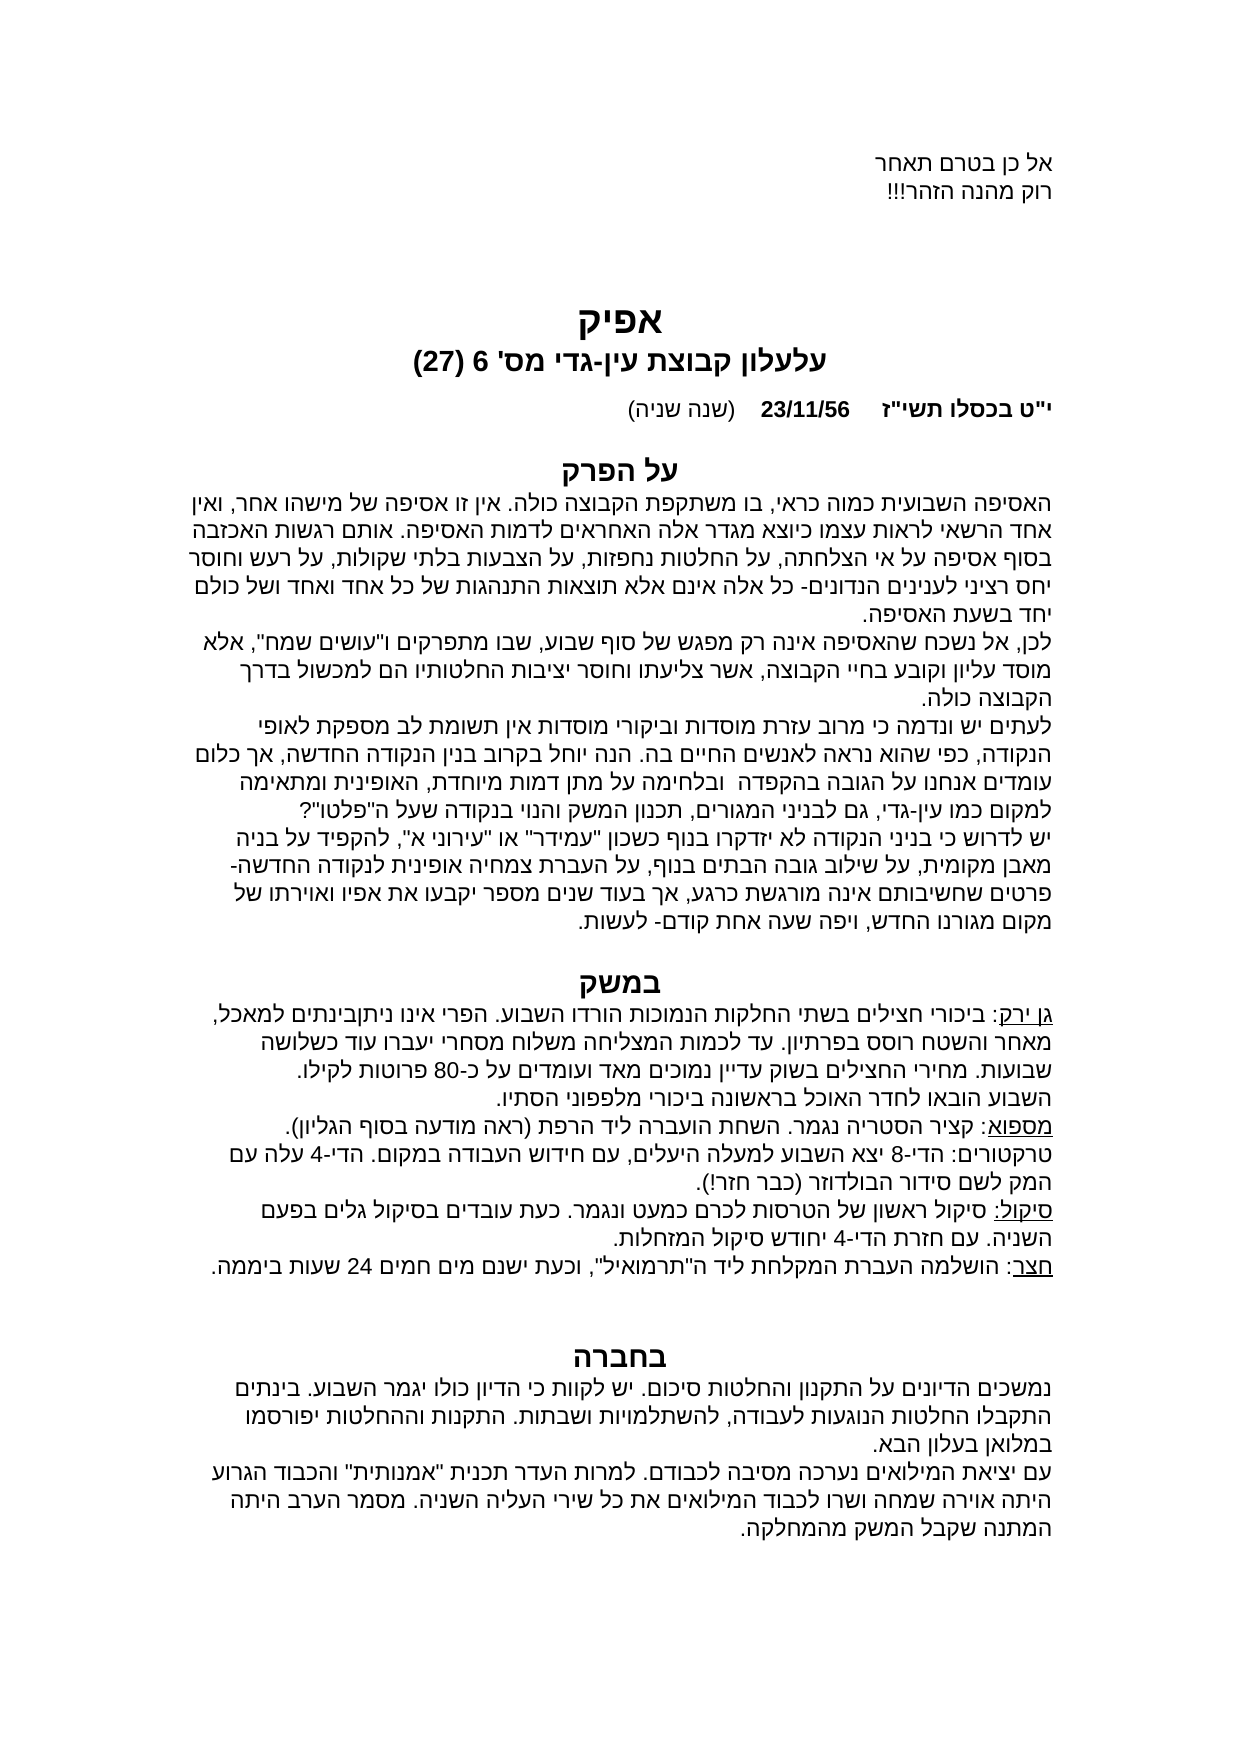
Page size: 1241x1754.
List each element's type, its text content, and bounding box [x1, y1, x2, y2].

text עם יציאת המילואים נערכה מסיבה לכבודם. למרות העדר תכנית "אמנותית" והכבוד הגרוע היתה אוירה שמחה ושרו לכבוד המילואים את כל שירי העליה השניה. מסמר הערב היתה המתנה שקבל המשק מהמחלקה. [187, 1459, 1053, 1541]
text חצר: הושלמה העברת המקלחת ליד ה"תרמואיל", וכעת ישנם מים חמים 24 שעות ביממה. [187, 1253, 1053, 1279]
text סיקול: סיקול ראשון של הטרסות לכרם כמעט ונגמר. כעת עובדים בסיקול גלים בפעם השניה. עם חזרת הדי-4 יחודש סיקול המזחלות. [187, 1197, 1053, 1251]
text לכן, אל נשכח שהאסיפה אינה רק מפגש של סוף שבוע, שבו מתפרקים ו"עושים שמח", אלא מוסד עליון וקובע בחיי הקבוצה, אשר צליעתו וחוסר יציבות החלטותיו הם למכשול בדרך הקבוצה כולה. [187, 629, 1053, 711]
text האסיפה השבועית כמוה כראי, בו משתקפת הקבוצה כולה. אין זו אסיפה של מישהו אחר, ואין אחד הרשאי לראות עצמו כיוצא מגדר אלה האחראים לדמות האסיפה. אותם רגשות האכזבה בסוף אסיפה על אי הצלחתה, על החלטות נחפזות, על הצבעות בלתי שקולות, על רעש וחוסר יחס רציני לענינים הנדונים- כל אלה אינם אלא תוצאות התנהגות של כל אחד ואחד ושל כולם יחד בשעת האסיפה. [187, 489, 1053, 627]
text במשק [187, 966, 1053, 999]
text עלעלון קבוצת עין-גדי מס' 6 (27) [187, 344, 1053, 378]
text רוק מהנה הזהר!!! [187, 178, 1053, 204]
text לעתים יש ונדמה כי מרוב עזרת מוסדות וביקורי מוסדות אין תשומת לב מספקת לאופי הנקודה, כפי שהוא נראה לאנשים החיים בה. הנה יוחל בקרוב בנין הנקודה החדשה, אך כלום עומדים אנחנו על הגובה בהקפדה ובלחימה על מתן דמות מיוחדת, האופינית ומתאימה למקום כמו עין-גדי, גם לבניני המגורים, תכנון המשק והנוי בנקודה שעל ה"פלטו"? [187, 713, 1053, 823]
text אפיק [187, 298, 1053, 342]
text י"ט בכסלו תשי"ז 23/11/56 (שנה שניה) [187, 396, 1053, 423]
text על הפרק [187, 454, 1053, 487]
text טרקטורים: הדי-8 יצא השבוע למעלה היעלים, עם חידוש העבודה במקום. הדי-4 עלה עם המק לשם סידור הבולדוזר (כבר חזר!). [187, 1141, 1053, 1195]
text מספוא: קציר הסטריה נגמר. השחת הועברה ליד הרפת (ראה מודעה בסוף הגליון). [187, 1113, 1053, 1139]
text אל כן בטרם תאחר [187, 150, 1053, 176]
text השבוע הובאו לחדר האוכל בראשונה ביכורי מלפפוני הסתיו. [187, 1085, 1053, 1111]
text יש לדרוש כי בניני הנקודה לא יזדקרו בנוף כשכון "עמידר" או "עירוני א", להקפיד על בניה מאבן מקומית, על שילוב גובה הבתים בנוף, על העברת צמחיה אופינית לנקודה החדשה- פרטים שחשיבותם אינה מורגשת כרגע, אך בעוד שנים מספר יקבעו את אפיו ואוירתו של מקום מגורנו החדש, ויפה שעה אחת קודם- לעשות. [187, 824, 1053, 934]
text גן ירק: ביכורי חצילים בשתי החלקות הנמוכות הורדו השבוע. הפרי אינו ניתןבינתים למאכל, מאחר והשטח רוסס בפרתיון. עד לכמות המצליחה משלוח מסחרי יעברו עוד כשלושה שבועות. מחירי החצילים בשוק עדיין נמוכים מאד ועומדים על כ-80 פרוטות לקילו. [187, 1001, 1053, 1083]
text נמשכים הדיונים על התקנון והחלטות סיכום. יש לקוות כי הדיון כולו יגמר השבוע. בינתים התקבלו החלטות הנוגעות לעבודה, להשתלמויות ושבתות. התקנות וההחלטות יפורסמו במלואן בעלון הבא. [187, 1375, 1053, 1458]
text בחברה [187, 1340, 1053, 1373]
